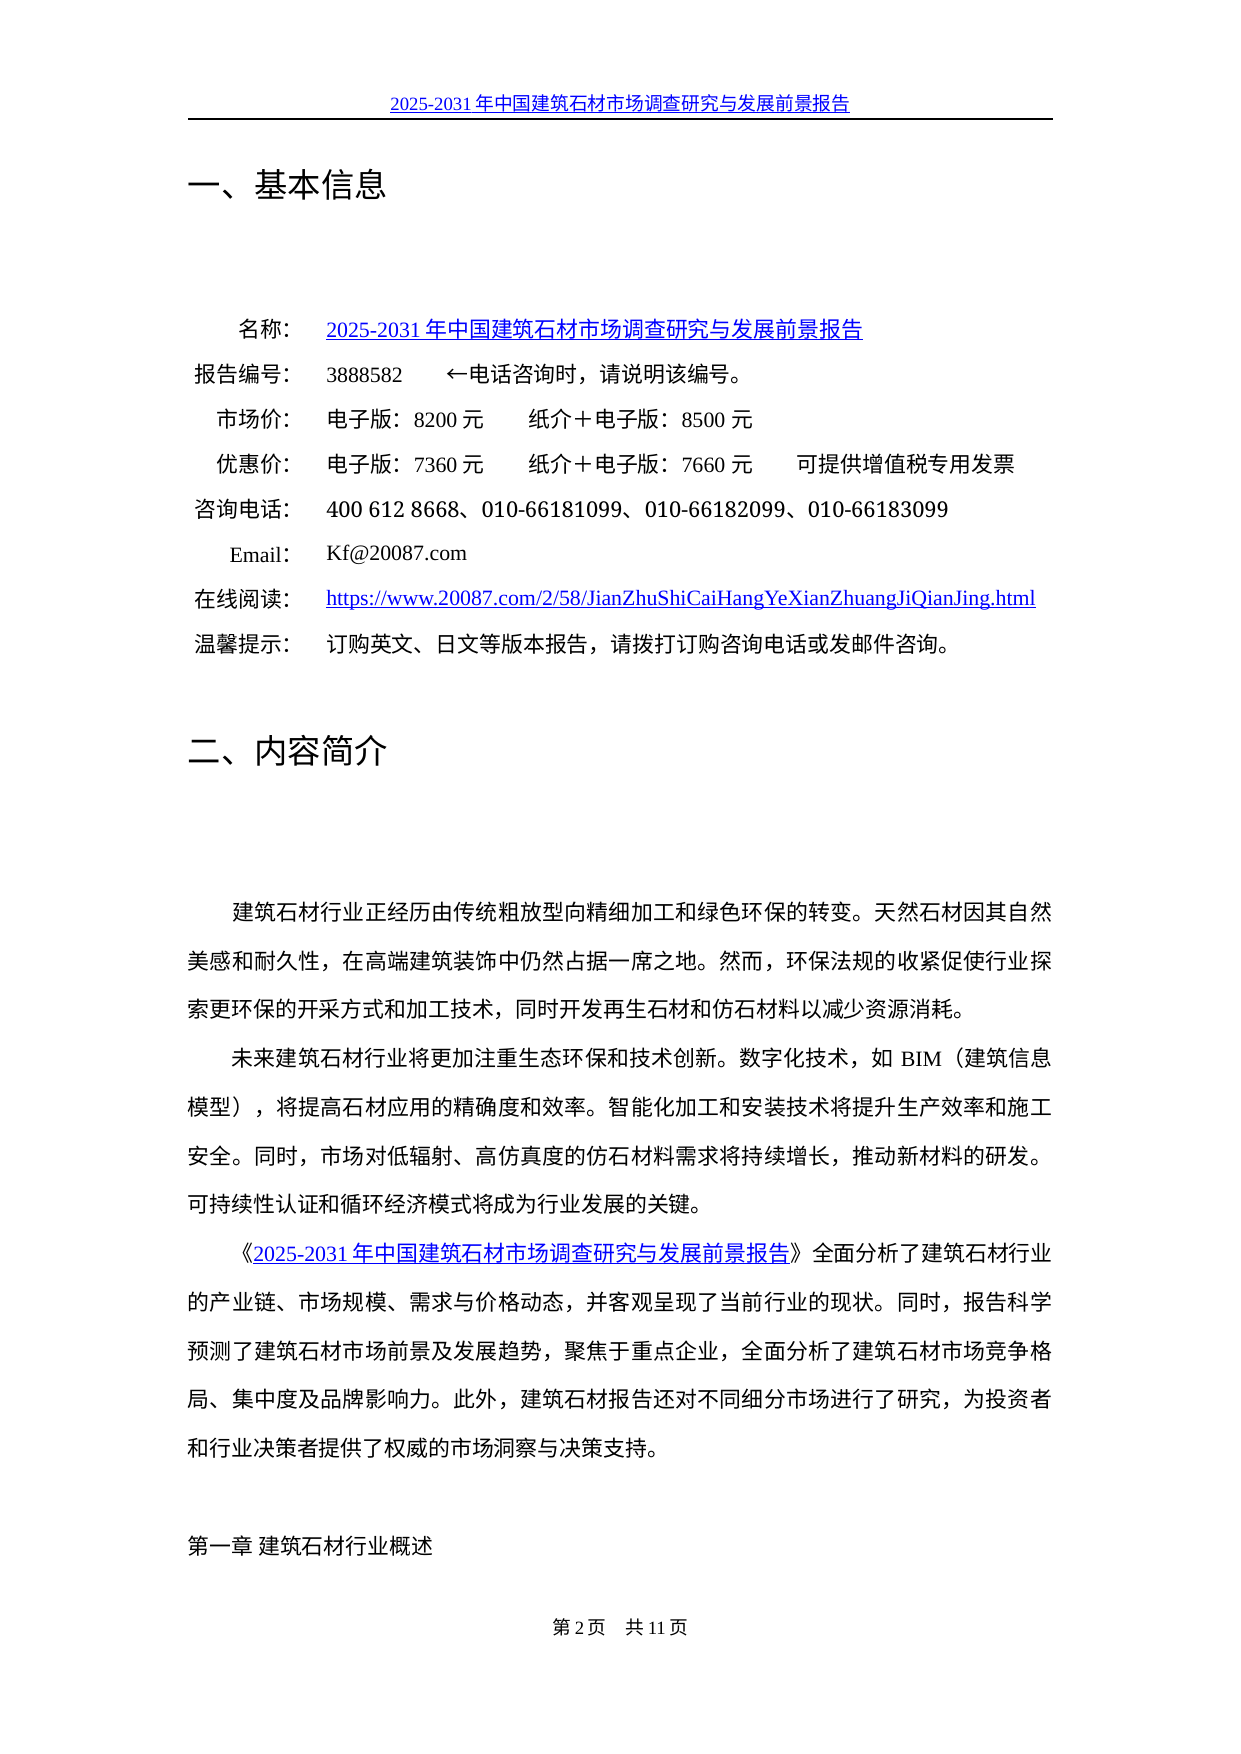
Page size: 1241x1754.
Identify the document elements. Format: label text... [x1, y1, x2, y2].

table_header 名称： [167, 312, 315, 357]
table_header 2025-2031年中国建筑石材市场调查研究与发展前景报告 [315, 312, 1073, 357]
table_cell 电子版：7360 元 纸介＋电子版：7660 元 可提供增值税专用发票 [315, 447, 1073, 492]
title 一、基本信息 [187, 150, 1053, 215]
table_cell 温馨提示： [167, 627, 315, 672]
table_cell 在线阅读： [167, 582, 315, 627]
table_cell [315, 582, 1073, 627]
table_cell Email： [167, 537, 315, 582]
table_cell 市场价： [167, 402, 315, 447]
table_cell 咨询电话： [167, 492, 315, 537]
table_cell 电子版：8200 元 纸介＋电子版：8500 元 [315, 402, 1073, 447]
table_cell 3888582 ←电话咨询时，请说明该编号。 [315, 357, 1073, 402]
table_cell 400 612 8668、010-66181099、010-66182099、010-66183099 [315, 492, 1073, 537]
title 二、内容简介 [187, 717, 1053, 782]
table_cell Kf@20087.com [315, 537, 1073, 582]
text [187, 894, 1053, 1561]
table_cell 优惠价： [167, 447, 315, 492]
table_cell 订购英文、日文等版本报告，请拨打订购咨询电话或发邮件咨询。 [315, 627, 1073, 672]
table_cell 报告编号： [167, 357, 315, 402]
